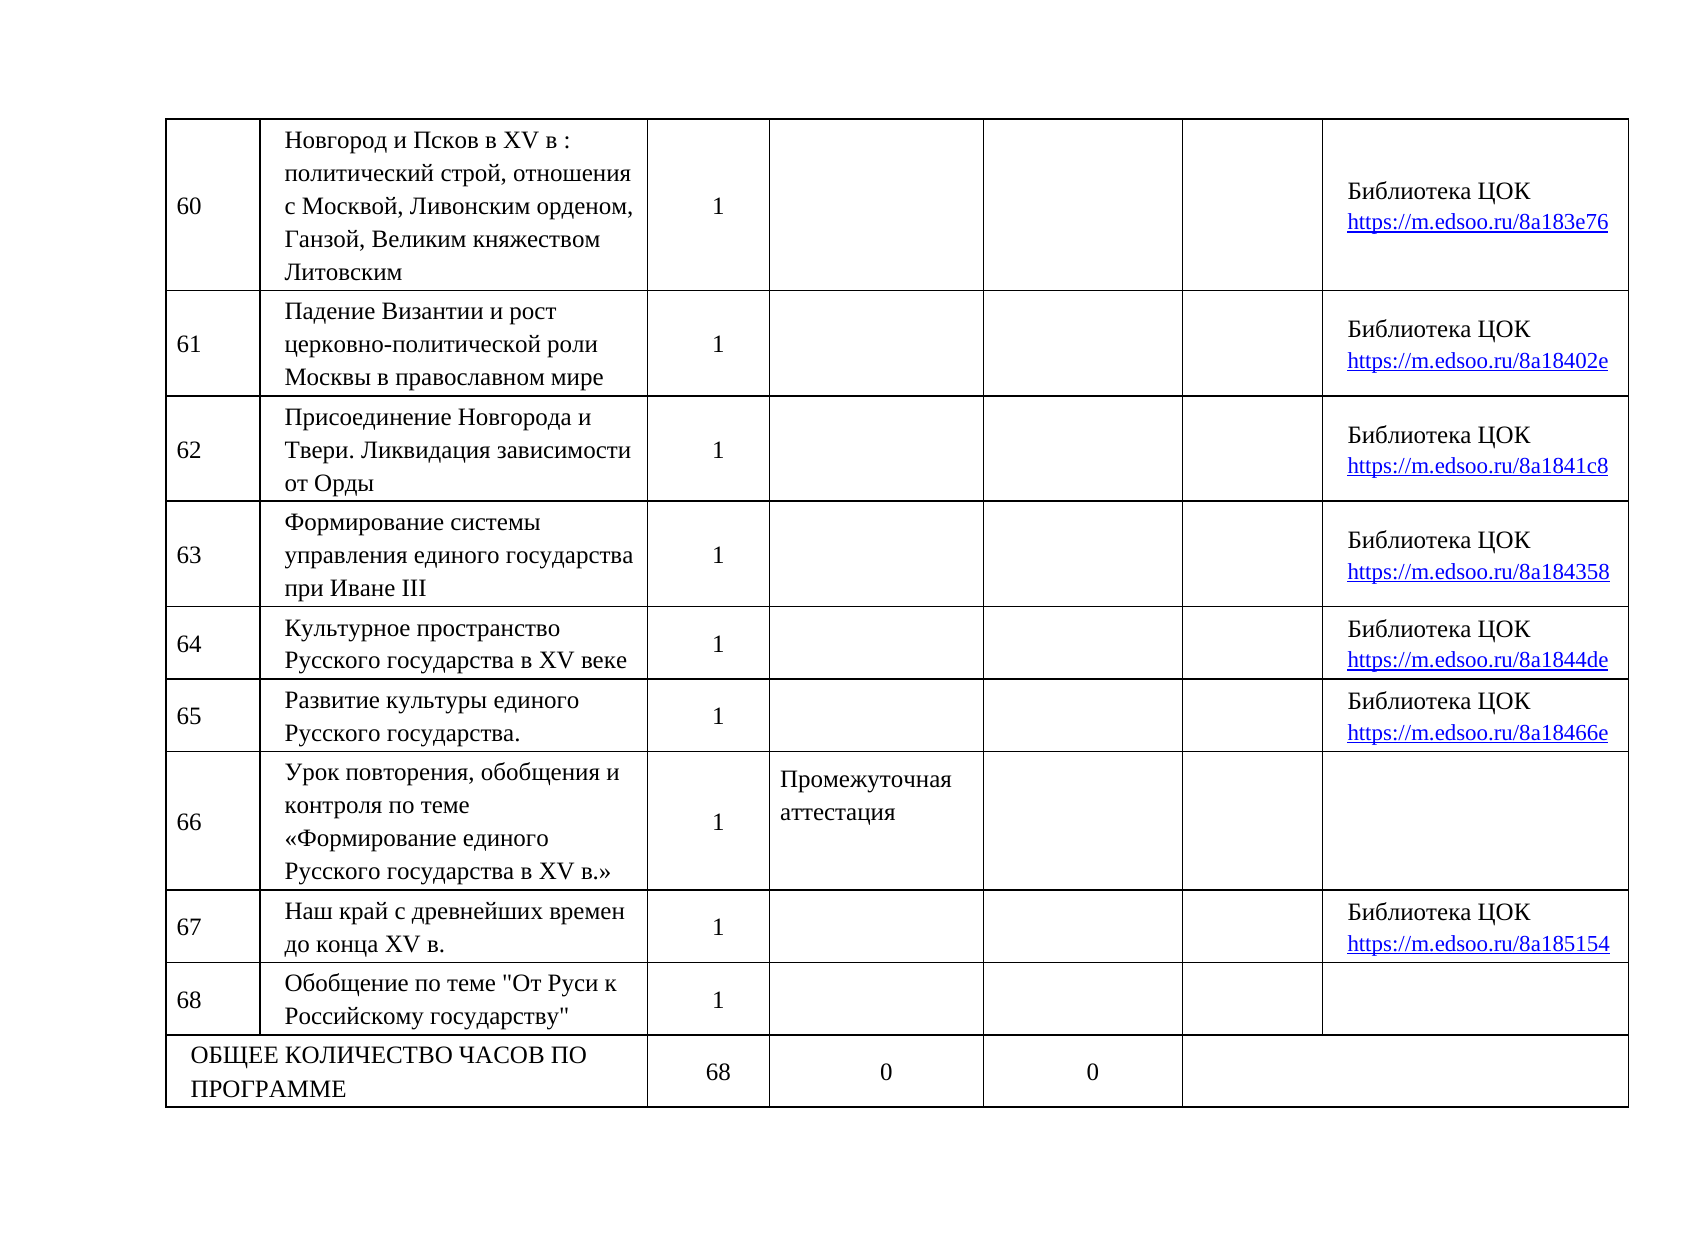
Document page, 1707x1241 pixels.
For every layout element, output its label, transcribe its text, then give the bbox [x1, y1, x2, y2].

table_cell Культурное пространство Русского государства в XV веке [261, 607, 647, 678]
table_cell Новгород и Псков в XV в : политический строй, отношения с Москвой, Ливонским орденом, Ганзой, Великим княжеством Литовским [261, 120, 647, 289]
table_cell 60 [167, 120, 259, 289]
table_cell 61 [167, 291, 259, 395]
table_cell 68 [167, 963, 259, 1034]
table_cell 1 [648, 291, 769, 395]
table_cell 62 [167, 397, 259, 500]
table_cell [770, 607, 983, 678]
table_cell 64 [167, 607, 259, 678]
table_cell Формирование системы управления единого государства при Иване III [261, 502, 647, 606]
table_cell [984, 120, 1182, 289]
table_cell Присоединение Новгорода и Твери. Ликвидация зависимости от Орды [261, 397, 647, 500]
table_cell 0 [770, 1036, 983, 1106]
table_cell [1183, 120, 1322, 289]
table_cell [770, 680, 983, 751]
table_cell [770, 397, 983, 500]
table_cell Библиотека ЦОК https://m.edsoo.ru/8a1844de [1323, 607, 1628, 678]
table_cell Библиотека ЦОК https://m.edsoo.ru/8a185154 [1323, 891, 1628, 961]
table_cell Промежуточная аттестация [770, 752, 983, 889]
table_cell 0 [984, 1036, 1182, 1106]
table_cell [770, 963, 983, 1034]
table_cell 66 [167, 752, 259, 889]
table_cell [984, 891, 1182, 961]
table_cell 1 [648, 502, 769, 606]
table_cell [1183, 963, 1322, 1034]
table_cell Библиотека ЦОК https://m.edsoo.ru/8a1841c8 [1323, 397, 1628, 500]
table_cell [984, 502, 1182, 606]
table_cell [1183, 291, 1322, 395]
table_cell 1 [648, 963, 769, 1034]
table_cell 1 [648, 120, 769, 289]
table_cell [984, 752, 1182, 889]
table_cell [1183, 1036, 1628, 1106]
table_cell 68 [648, 1036, 769, 1106]
table_cell [1323, 752, 1628, 889]
table_cell Обобщение по теме "От Руси к Российскому государству" [261, 963, 647, 1034]
table_cell [770, 291, 983, 395]
table_cell 65 [167, 680, 259, 751]
table_cell [984, 397, 1182, 500]
table_cell Падение Византии и рост церковно-политической роли Москвы в православном мире [261, 291, 647, 395]
table_cell [770, 120, 983, 289]
table_cell [1183, 752, 1322, 889]
table_cell 1 [648, 680, 769, 751]
table_cell Урок повторения, обобщения и контроля по теме «Формирование единого Русского государства в XV в.» [261, 752, 647, 889]
table_cell 1 [648, 752, 769, 889]
table_cell [984, 291, 1182, 395]
table_cell [1183, 397, 1322, 500]
table_cell [1183, 891, 1322, 961]
table_cell [770, 891, 983, 961]
table_cell Развитие культуры единого Русского государства. [261, 680, 647, 751]
table_cell Библиотека ЦОК https://m.edsoo.ru/8a18402e [1323, 291, 1628, 395]
table_cell [984, 607, 1182, 678]
table_cell [770, 502, 983, 606]
table_cell 63 [167, 502, 259, 606]
table_cell 1 [648, 397, 769, 500]
table_cell [1183, 607, 1322, 678]
table_cell Библиотека ЦОК https://m.edsoo.ru/8a183e76 [1323, 120, 1628, 289]
table_cell ОБЩЕЕ КОЛИЧЕСТВО ЧАСОВ ПО ПРОГРАММЕ [167, 1036, 647, 1106]
table_cell 67 [167, 891, 259, 961]
table_cell Библиотека ЦОК https://m.edsoo.ru/8a18466e [1323, 680, 1628, 751]
table_cell 1 [648, 607, 769, 678]
table_cell 1 [648, 891, 769, 961]
table_cell [984, 680, 1182, 751]
table_cell [984, 963, 1182, 1034]
table_cell [1183, 680, 1322, 751]
table_cell Библиотека ЦОК https://m.edsoo.ru/8a184358 [1323, 502, 1628, 606]
table_cell [1323, 963, 1628, 1034]
table_cell [1183, 502, 1322, 606]
table_cell Наш край с древнейших времен до конца XV в. [261, 891, 647, 961]
